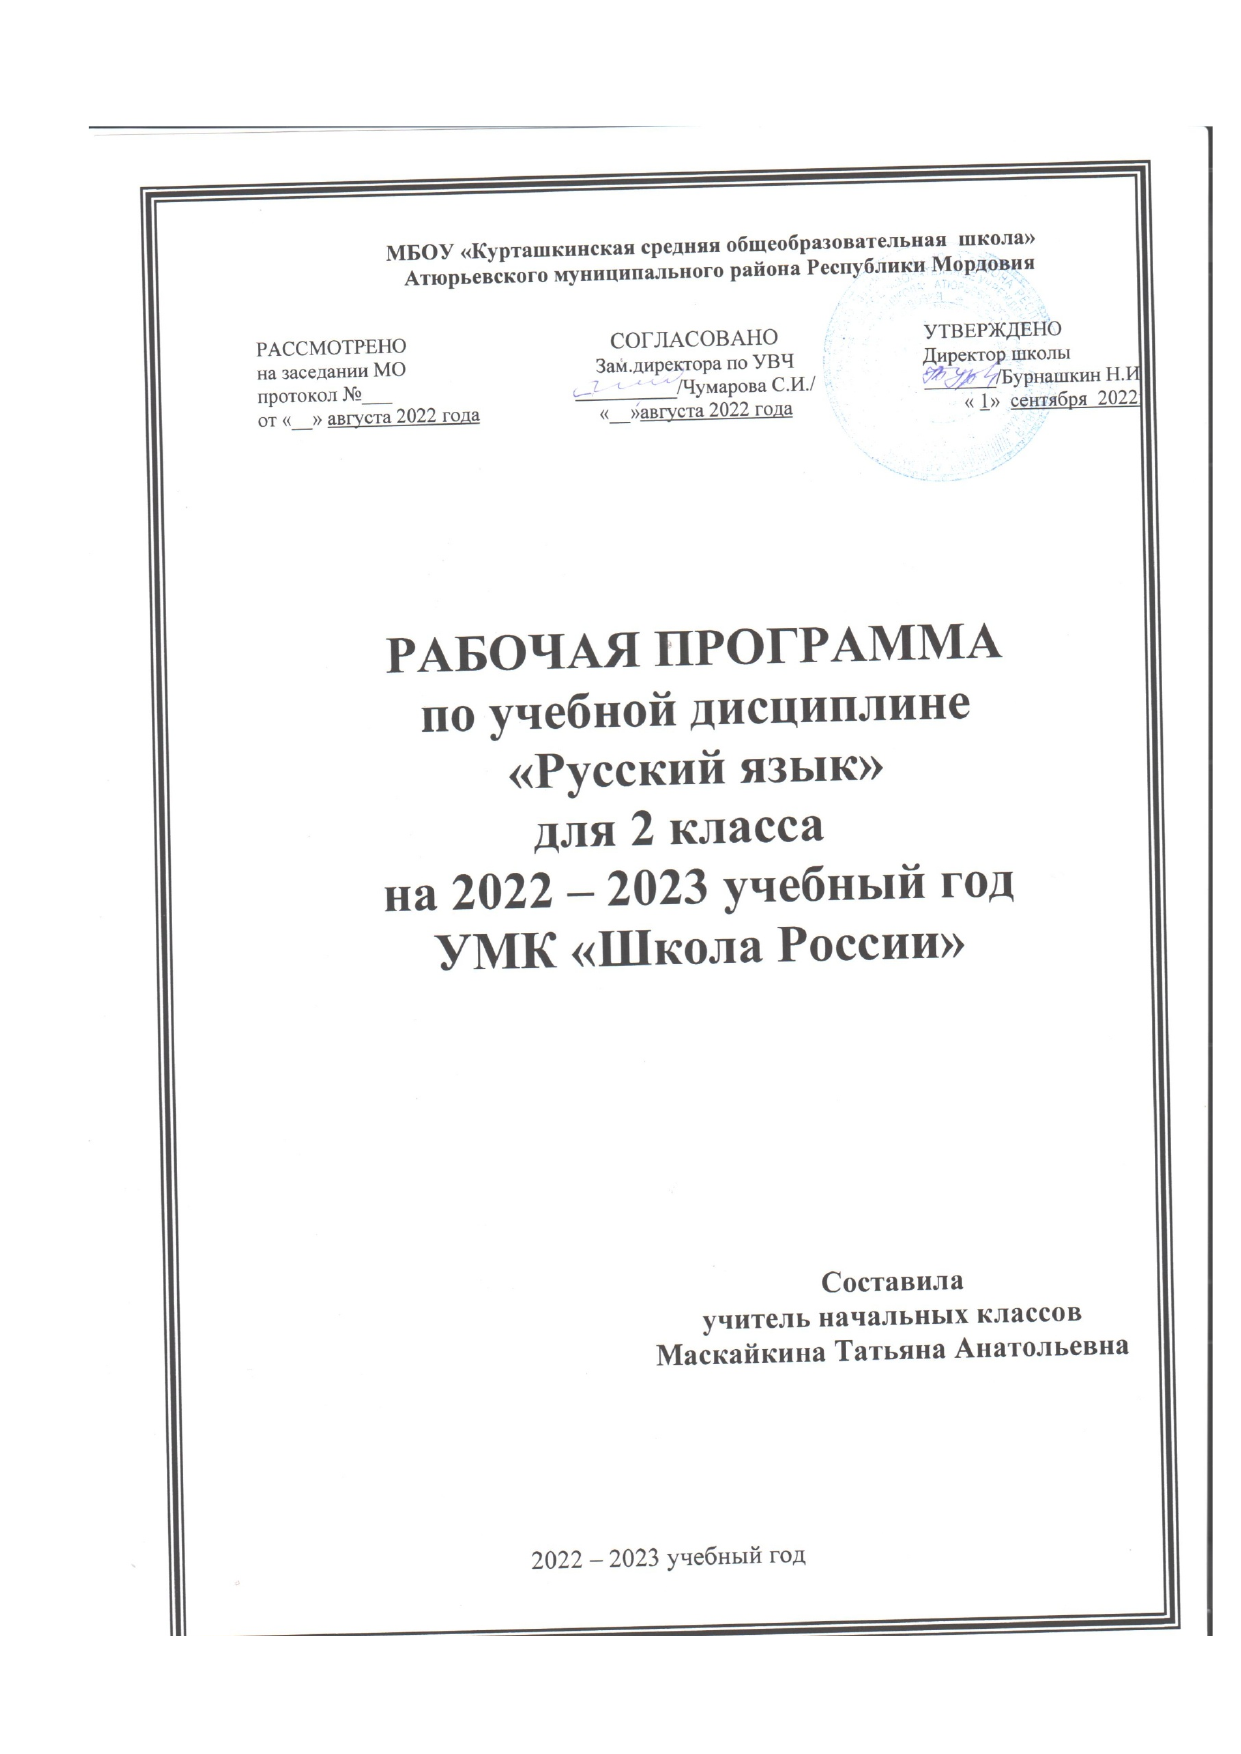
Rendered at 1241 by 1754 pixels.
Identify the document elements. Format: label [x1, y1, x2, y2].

picture [88, 118, 1213, 1636]
